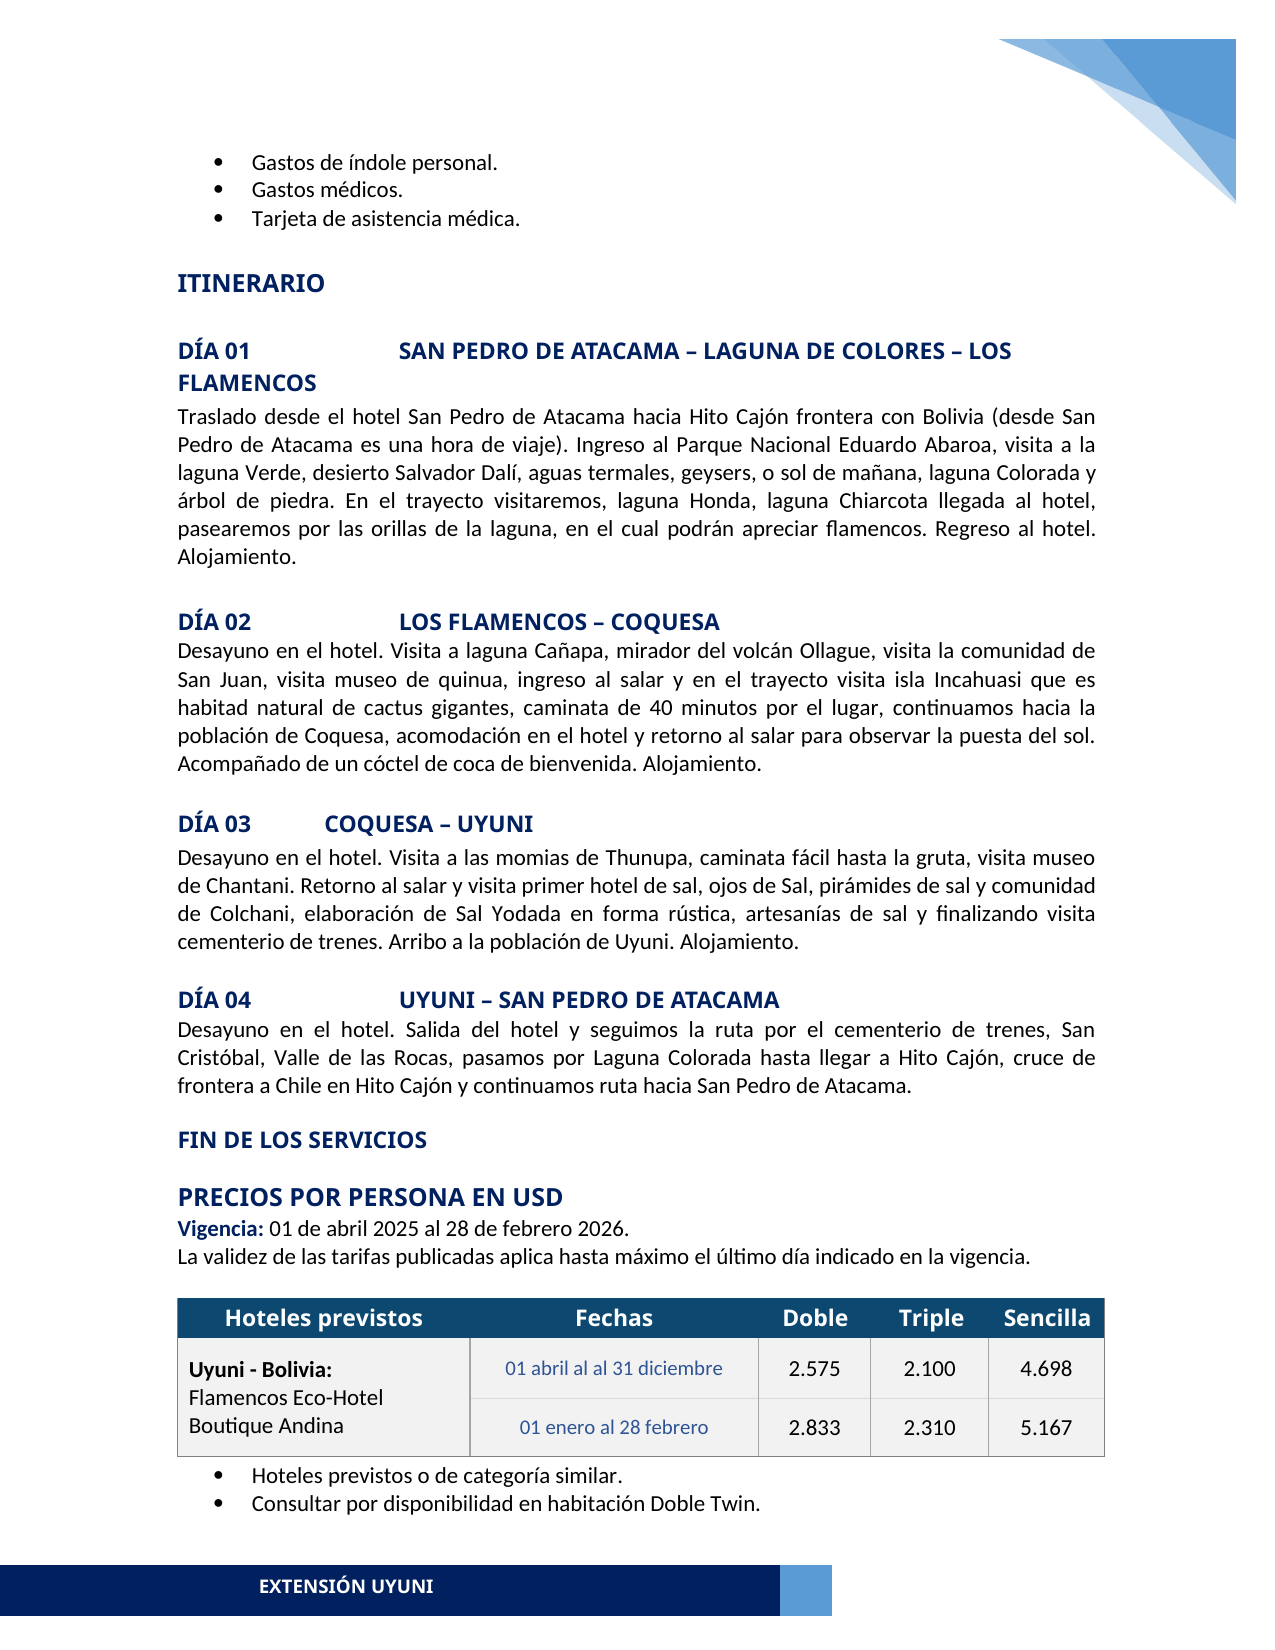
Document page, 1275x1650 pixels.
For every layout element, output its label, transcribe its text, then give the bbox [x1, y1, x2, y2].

list DÍA 02 LOS FLAMENCOS – COQUESA [177, 605, 1098, 637]
table_cell 2.310 [871, 1399, 988, 1456]
table_cell Uyuni - Bolivia: Flamencos Eco-Hotel Boutique Andina [178, 1338, 469, 1456]
text Hoteles previstos o de categoría similar. [214, 1461, 1098, 1489]
text PRECIOS POR PERSONA EN USD [177, 1180, 1098, 1214]
table_header Sencilla [991, 1298, 1104, 1338]
picture [997, 39, 1236, 205]
text Vigencia: 01 de abril 2025 al 28 de febrero 2026. [177, 1214, 1098, 1242]
table_header Fechas [470, 1298, 758, 1338]
text Tarjeta de asistencia médica. [214, 204, 1098, 232]
table_cell 5.167 [989, 1399, 1104, 1456]
table_cell 01 abril al al 31 diciembre [471, 1338, 758, 1398]
text La validez de las tarifas publicadas aplica hasta máximo el último día indicado en la vigencia. [177, 1242, 1098, 1270]
text Desayuno en el hotel. Visita a las momias de Thunupa, caminata fácil hasta la gruta, visita museo de Chantani. Retorno al salar y visita primer hotel de sal, ojos de Sal, pirámides de sal y comunidad de Colchani, elaboración de Sal Yodada en forma rústica, artesanías de sal y finalizando visita cementerio de trenes. Arribo a la población de Uyuni. Alojamiento. [177, 843, 1098, 956]
text Consultar por disponibilidad en habitación Doble Twin. [214, 1489, 1098, 1517]
text FIN DE LOS SERVICIOS [177, 1124, 1098, 1155]
table_cell 2.833 [759, 1399, 870, 1456]
table_header Triple [872, 1298, 991, 1338]
text Gastos de índole personal. [214, 148, 1098, 176]
list Desayuno en el hotel. Visita a laguna Cañapa, mirador del volcán Ollague, visita la comunidad de San Juan, visita museo de quinua, ingreso al salar y en el trayecto visita isla Incahuasi que es habitad natural de cactus gigantes, caminata de 40 minutos por el lugar, continuamos hacia la población de Coquesa, acomodación en el hotel y retorno al salar para observar la puesta del sol. Acompañado de un cóctel de coca de bienvenida. Alojamiento. [177, 637, 1098, 777]
list DÍA 01 SAN PEDRO DE ATACAMA – LAGUNA DE COLORES – LOS FLAMENCOS [177, 335, 1098, 398]
list ITINERARIO [177, 266, 1098, 300]
table_header Doble [758, 1298, 872, 1338]
text Gastos médicos. [214, 176, 1098, 204]
table_header Hoteles previstos [178, 1298, 470, 1338]
table_cell 2.575 [759, 1338, 870, 1398]
list DÍA 03 COQUESA – UYUNI [177, 808, 1098, 839]
table_cell 2.100 [871, 1338, 988, 1398]
table_cell 01 enero al 28 febrero [471, 1399, 758, 1456]
text Desayuno en el hotel. Salida del hotel y seguimos la ruta por el cementerio de trenes, San Cristóbal, Valle de las Rocas, pasamos por Laguna Colorada hasta llegar a Hito Cajón, cruce de frontera a Chile en Hito Cajón y continuamos ruta hacia San Pedro de Atacama. [177, 1015, 1098, 1099]
table_cell 4.698 [989, 1338, 1104, 1398]
text Traslado desde el hotel San Pedro de Atacama hacia Hito Cajón frontera con Bolivia (desde San Pedro de Atacama es una hora de viaje). Ingreso al Parque Nacional Eduardo Abaroa, visita a la laguna Verde, desierto Salvador Dalí, aguas termales, geysers, o sol de mañana, laguna Colorada y árbol de piedra. En el trayecto visitaremos, laguna Honda, laguna Chiarcota llegada al hotel, pasearemos por las orillas de la laguna, en el cual podrán apreciar flamencos. Regreso al hotel. Alojamiento. [177, 402, 1098, 570]
text DÍA 04 UYUNI – SAN PEDRO DE ATACAMA [177, 983, 1098, 1015]
